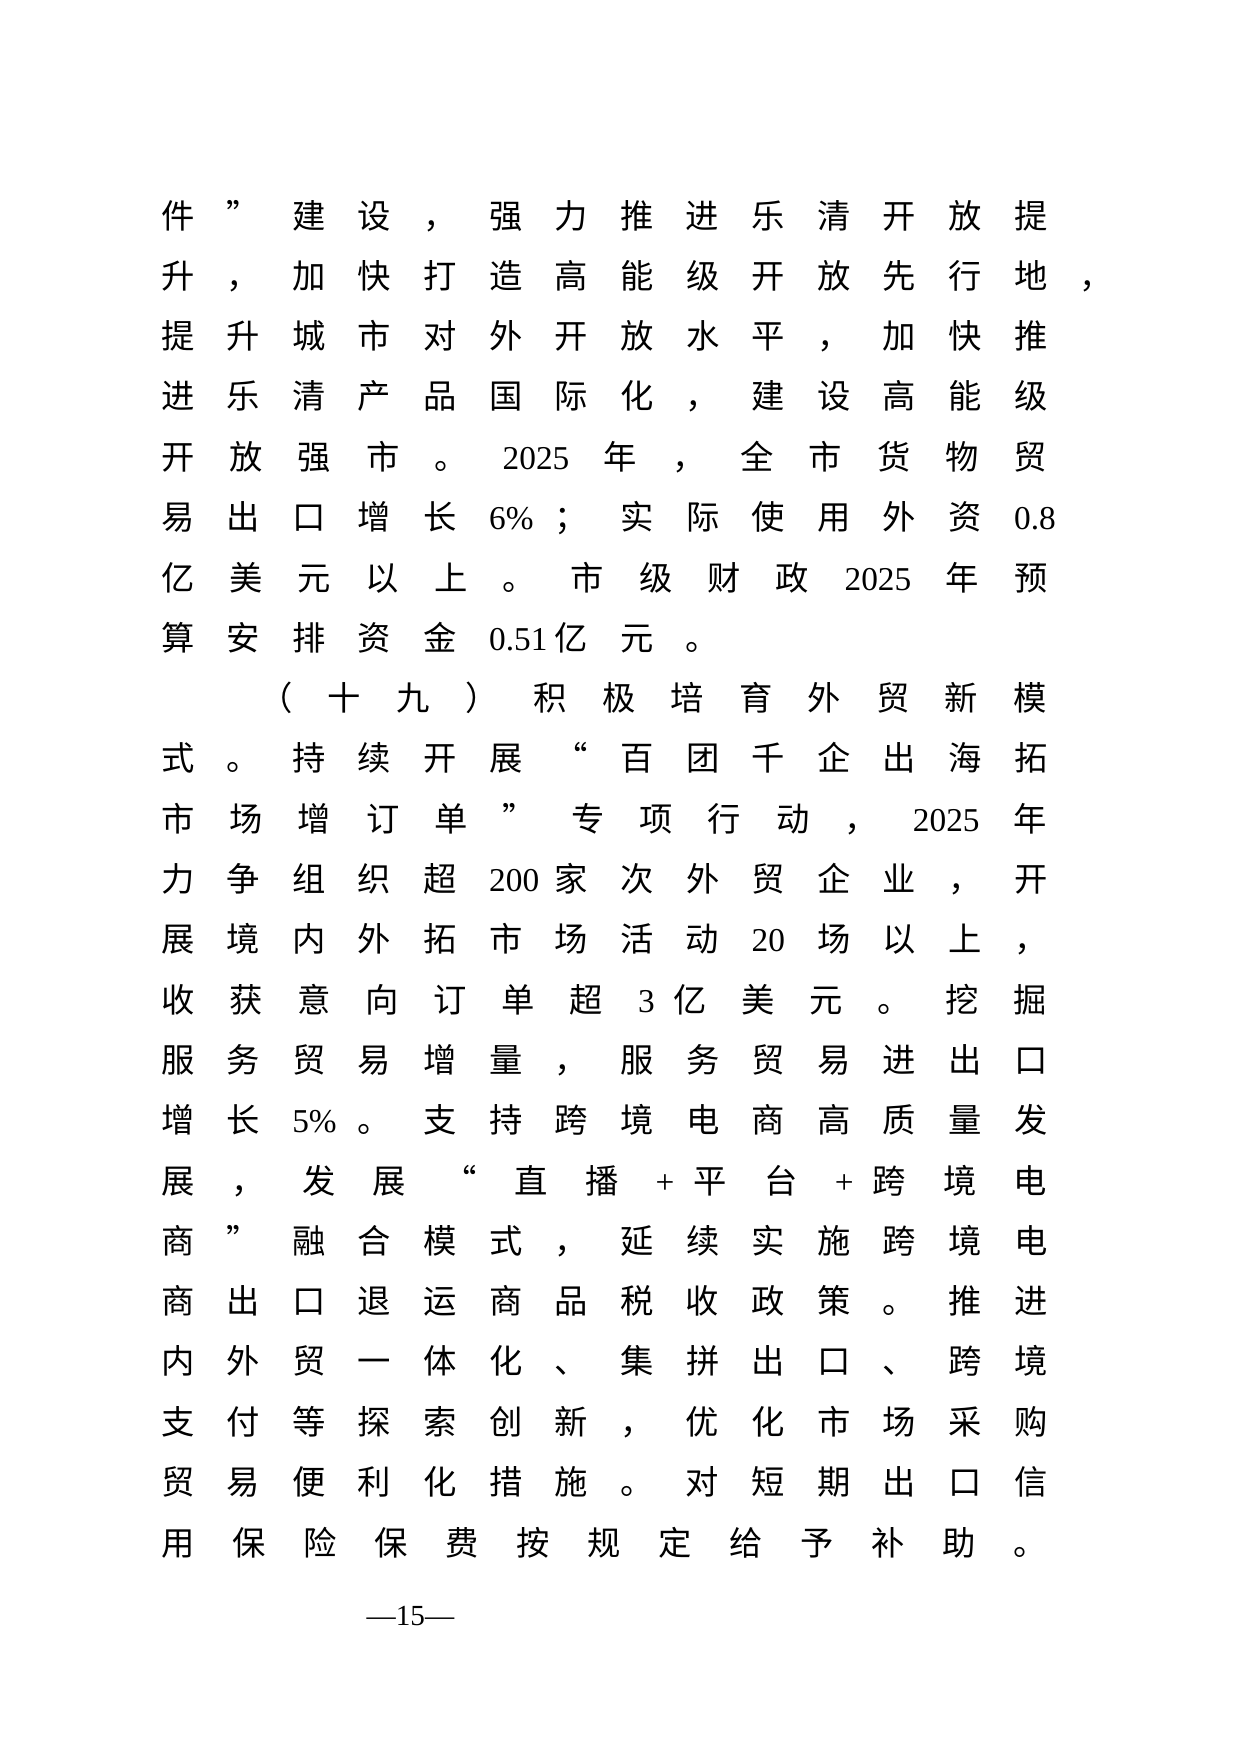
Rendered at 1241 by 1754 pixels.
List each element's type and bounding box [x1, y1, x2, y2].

text [161, 666, 1079, 1571]
text [161, 183, 1079, 666]
